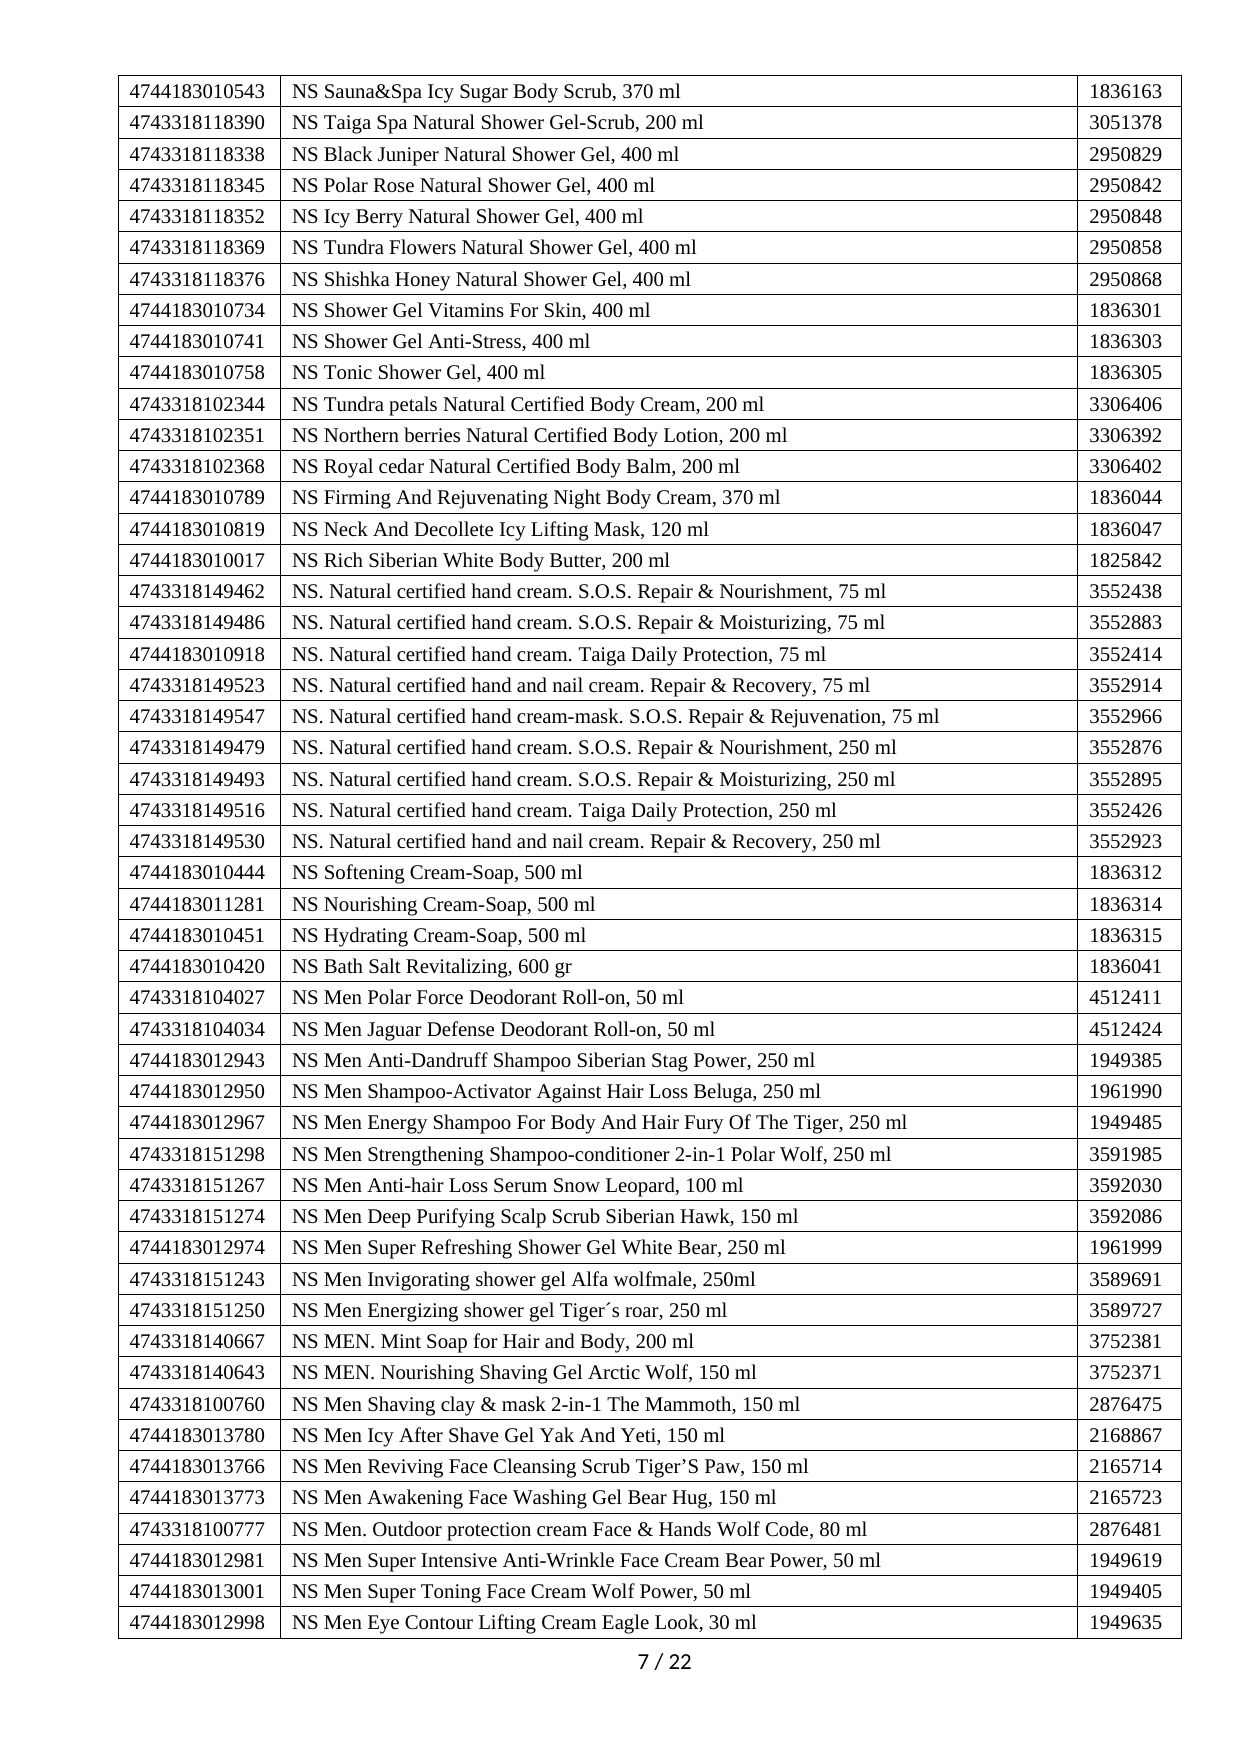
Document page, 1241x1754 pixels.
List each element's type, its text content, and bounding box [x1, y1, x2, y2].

table_cell NS. Natural certified hand cream-mask. S.O.S. Repair & Rejuvenation, 75 ml [281, 701, 1077, 731]
table_cell 3591985 [1078, 1139, 1181, 1169]
table_cell 4743318149479 [119, 732, 280, 762]
table_cell NS Men Super Toning Face Cream Wolf Power, 50 ml [281, 1576, 1077, 1606]
table_cell NS Shower Gel Vitamins For Skin, 400 ml [281, 295, 1077, 325]
table_cell 3552426 [1078, 795, 1181, 825]
table_cell 1836305 [1078, 357, 1181, 387]
table_cell NS Men Awakening Face Washing Gel Bear Hug, 150 ml [281, 1482, 1077, 1512]
table_cell 4744183012967 [119, 1107, 280, 1137]
table_cell 4744183010741 [119, 326, 280, 356]
table_cell 3592086 [1078, 1201, 1181, 1231]
table_cell 4743318149493 [119, 764, 280, 794]
table_cell 3552895 [1078, 764, 1181, 794]
table_cell 1836163 [1078, 76, 1181, 106]
table_cell 4744183010543 [119, 76, 280, 106]
table_cell NS Tundra petals Natural Certified Body Cream, 200 ml [281, 389, 1077, 419]
table_cell 3306406 [1078, 389, 1181, 419]
table_cell NS Men Invigorating shower gel Alfa wolfmale, 250ml [281, 1264, 1077, 1294]
table_cell NS. Natural certified hand and nail cream. Repair & Recovery, 250 ml [281, 826, 1077, 856]
table_cell 4744183010918 [119, 639, 280, 669]
table_cell NS Men Energizing shower gel Tiger´s roar, 250 ml [281, 1295, 1077, 1325]
table_cell 4744183013766 [119, 1451, 280, 1481]
table_cell NS Icy Berry Natural Shower Gel, 400 ml [281, 201, 1077, 231]
table_cell 1949635 [1078, 1607, 1181, 1637]
table_cell 3306392 [1078, 420, 1181, 450]
table_cell 4743318151298 [119, 1139, 280, 1169]
table_cell 3592030 [1078, 1170, 1181, 1200]
table_cell NS Firming And Rejuvenating Night Body Cream, 370 ml [281, 482, 1077, 512]
table_cell 4743318151267 [119, 1170, 280, 1200]
table_cell NS MEN. Nourishing Shaving Gel Arctic Wolf, 150 ml [281, 1357, 1077, 1387]
table_cell 4743318118338 [119, 139, 280, 169]
table_cell 3752371 [1078, 1357, 1181, 1387]
table_cell NS Men Icy After Shave Gel Yak And Yeti, 150 ml [281, 1420, 1077, 1450]
table_cell 4744183012998 [119, 1607, 280, 1637]
table_cell 4743318118369 [119, 232, 280, 262]
table_cell 4744183010789 [119, 482, 280, 512]
table_cell NS Men Strengthening Shampoo-conditioner 2-in-1 Polar Wolf, 250 ml [281, 1139, 1077, 1169]
table_cell 4744183013780 [119, 1420, 280, 1450]
table_cell NS Royal cedar Natural Certified Body Balm, 200 ml [281, 451, 1077, 481]
table_cell 1836047 [1078, 514, 1181, 544]
table_cell NS. Natural certified hand and nail cream. Repair & Recovery, 75 ml [281, 670, 1077, 700]
table_cell NS Men Shaving clay & mask 2-in-1 The Mammoth, 150 ml [281, 1389, 1077, 1419]
table_cell 4743318102351 [119, 420, 280, 450]
table_cell 1949385 [1078, 1045, 1181, 1075]
table_cell NS Northern berries Natural Certified Body Lotion, 200 ml [281, 420, 1077, 450]
table_cell 3306402 [1078, 451, 1181, 481]
table_cell 4743318100777 [119, 1514, 280, 1544]
table_cell 3589691 [1078, 1264, 1181, 1294]
table_cell 2168867 [1078, 1420, 1181, 1450]
table_cell 4744183010819 [119, 514, 280, 544]
table_cell 1949485 [1078, 1107, 1181, 1137]
table_cell 4744183010444 [119, 857, 280, 887]
table_cell NS Bath Salt Revitalizing, 600 gr [281, 951, 1077, 981]
table_cell 4744183010420 [119, 951, 280, 981]
table_cell 4743318151274 [119, 1201, 280, 1231]
table_cell 1836315 [1078, 920, 1181, 950]
table_cell 4744183012974 [119, 1232, 280, 1262]
table_cell 2876481 [1078, 1514, 1181, 1544]
table_cell 4743318149516 [119, 795, 280, 825]
table_cell 4743318140643 [119, 1357, 280, 1387]
table_cell 3589727 [1078, 1295, 1181, 1325]
table_cell 4743318102368 [119, 451, 280, 481]
table_cell NS Neck And Decollete Icy Lifting Mask, 120 ml [281, 514, 1077, 544]
table_cell 1836314 [1078, 889, 1181, 919]
table_cell NS Men Reviving Face Cleansing Scrub Tiger’S Paw, 150 ml [281, 1451, 1077, 1481]
table_cell 3552966 [1078, 701, 1181, 731]
table_cell 4744183010451 [119, 920, 280, 950]
table_cell 4743318100760 [119, 1389, 280, 1419]
table_cell NS Tonic Shower Gel, 400 ml [281, 357, 1077, 387]
table_cell 1836301 [1078, 295, 1181, 325]
table_cell 2165723 [1078, 1482, 1181, 1512]
table_cell 4743318118376 [119, 264, 280, 294]
table_cell 3752381 [1078, 1326, 1181, 1356]
table_cell 4744183013001 [119, 1576, 280, 1606]
table_cell 1825842 [1078, 545, 1181, 575]
table_cell 2950858 [1078, 232, 1181, 262]
table_cell NS Shishka Honey Natural Shower Gel, 400 ml [281, 264, 1077, 294]
table_cell 3552876 [1078, 732, 1181, 762]
table_cell 2950848 [1078, 201, 1181, 231]
table_cell 4744183010758 [119, 357, 280, 387]
table_cell NS. Natural certified hand cream. Taiga Daily Protection, 250 ml [281, 795, 1077, 825]
table_cell NS Rich Siberian White Body Butter, 200 ml [281, 545, 1077, 575]
table_cell 4743318118345 [119, 170, 280, 200]
table_cell NS Taiga Spa Natural Shower Gel-Scrub, 200 ml [281, 107, 1077, 137]
table_cell 4743318102344 [119, 389, 280, 419]
table_cell 4743318151243 [119, 1264, 280, 1294]
table_cell 3552914 [1078, 670, 1181, 700]
table_cell NS. Natural certified hand cream. S.O.S. Repair & Moisturizing, 250 ml [281, 764, 1077, 794]
table_cell 1961999 [1078, 1232, 1181, 1262]
table_cell NS Tundra Flowers Natural Shower Gel, 400 ml [281, 232, 1077, 262]
table_cell 4744183012943 [119, 1045, 280, 1075]
table_cell NS Black Juniper Natural Shower Gel, 400 ml [281, 139, 1077, 169]
table_cell 3552923 [1078, 826, 1181, 856]
table_cell NS Men Eye Contour Lifting Cream Eagle Look, 30 ml [281, 1607, 1077, 1637]
table_cell NS. Natural certified hand cream. S.O.S. Repair & Moisturizing, 75 ml [281, 607, 1077, 637]
table_cell NS Men Super Intensive Anti-Wrinkle Face Cream Bear Power, 50 ml [281, 1545, 1077, 1575]
table_cell NS. Natural certified hand cream. S.O.S. Repair & Nourishment, 75 ml [281, 576, 1077, 606]
table_cell 4743318118390 [119, 107, 280, 137]
table_cell 4744183011281 [119, 889, 280, 919]
table_cell 1836303 [1078, 326, 1181, 356]
table_cell NS Softening Cream-Soap, 500 ml [281, 857, 1077, 887]
table_cell NS Hydrating Cream-Soap, 500 ml [281, 920, 1077, 950]
table_cell 1836044 [1078, 482, 1181, 512]
table_cell 3552414 [1078, 639, 1181, 669]
table_cell NS Shower Gel Anti-Stress, 400 ml [281, 326, 1077, 356]
table_cell 4743318151250 [119, 1295, 280, 1325]
table_cell 1836312 [1078, 857, 1181, 887]
table_cell NS Nourishing Cream-Soap, 500 ml [281, 889, 1077, 919]
table_cell 4512424 [1078, 1014, 1181, 1044]
table_cell NS. Natural certified hand cream. Taiga Daily Protection, 75 ml [281, 639, 1077, 669]
table_cell 4743318140667 [119, 1326, 280, 1356]
table_cell 4744183010734 [119, 295, 280, 325]
table_cell 2950829 [1078, 139, 1181, 169]
table_cell 1961990 [1078, 1076, 1181, 1106]
table_cell 2876475 [1078, 1389, 1181, 1419]
table_cell NS Men Anti-Dandruff Shampoo Siberian Stag Power, 250 ml [281, 1045, 1077, 1075]
table_cell NS Men Jaguar Defense Deodorant Roll-on, 50 ml [281, 1014, 1077, 1044]
table_cell 4743318118352 [119, 201, 280, 231]
table_cell 3552438 [1078, 576, 1181, 606]
table_cell NS. Natural certified hand cream. S.O.S. Repair & Nourishment, 250 ml [281, 732, 1077, 762]
table_cell 2950842 [1078, 170, 1181, 200]
table_cell 3552883 [1078, 607, 1181, 637]
table_cell 4744183012950 [119, 1076, 280, 1106]
table_cell 4743318149486 [119, 607, 280, 637]
table_cell NS Men Shampoo-Activator Against Hair Loss Beluga, 250 ml [281, 1076, 1077, 1106]
table_cell 2950868 [1078, 264, 1181, 294]
table_cell 1949405 [1078, 1576, 1181, 1606]
table_cell 4743318104034 [119, 1014, 280, 1044]
table_cell NS MEN. Mint Soap for Hair and Body, 200 ml [281, 1326, 1077, 1356]
table_cell 4743318149462 [119, 576, 280, 606]
table_cell 2165714 [1078, 1451, 1181, 1481]
table_cell NS Men Deep Purifying Scalp Scrub Siberian Hawk, 150 ml [281, 1201, 1077, 1231]
table_cell NS Sauna&Spa Icy Sugar Body Scrub, 370 ml [281, 76, 1077, 106]
table_cell 1949619 [1078, 1545, 1181, 1575]
table_cell 4744183012981 [119, 1545, 280, 1575]
table_cell NS Polar Rose Natural Shower Gel, 400 ml [281, 170, 1077, 200]
table_cell NS Men Super Refreshing Shower Gel White Bear, 250 ml [281, 1232, 1077, 1262]
table_cell 4743318149523 [119, 670, 280, 700]
table_cell 1836041 [1078, 951, 1181, 981]
table_cell 4743318149530 [119, 826, 280, 856]
table_cell 4744183010017 [119, 545, 280, 575]
table_cell NS Men Energy Shampoo For Body And Hair Fury Of The Tiger, 250 ml [281, 1107, 1077, 1137]
table_cell 3051378 [1078, 107, 1181, 137]
table_cell 4744183013773 [119, 1482, 280, 1512]
table_cell 4743318104027 [119, 982, 280, 1012]
table_cell 4512411 [1078, 982, 1181, 1012]
table_cell NS Men Anti-hair Loss Serum Snow Leopard, 100 ml [281, 1170, 1077, 1200]
table_cell NS Men. Outdoor protection cream Face & Hands Wolf Code, 80 ml [281, 1514, 1077, 1544]
table_cell 4743318149547 [119, 701, 280, 731]
table_cell NS Men Polar Force Deodorant Roll-on, 50 ml [281, 982, 1077, 1012]
